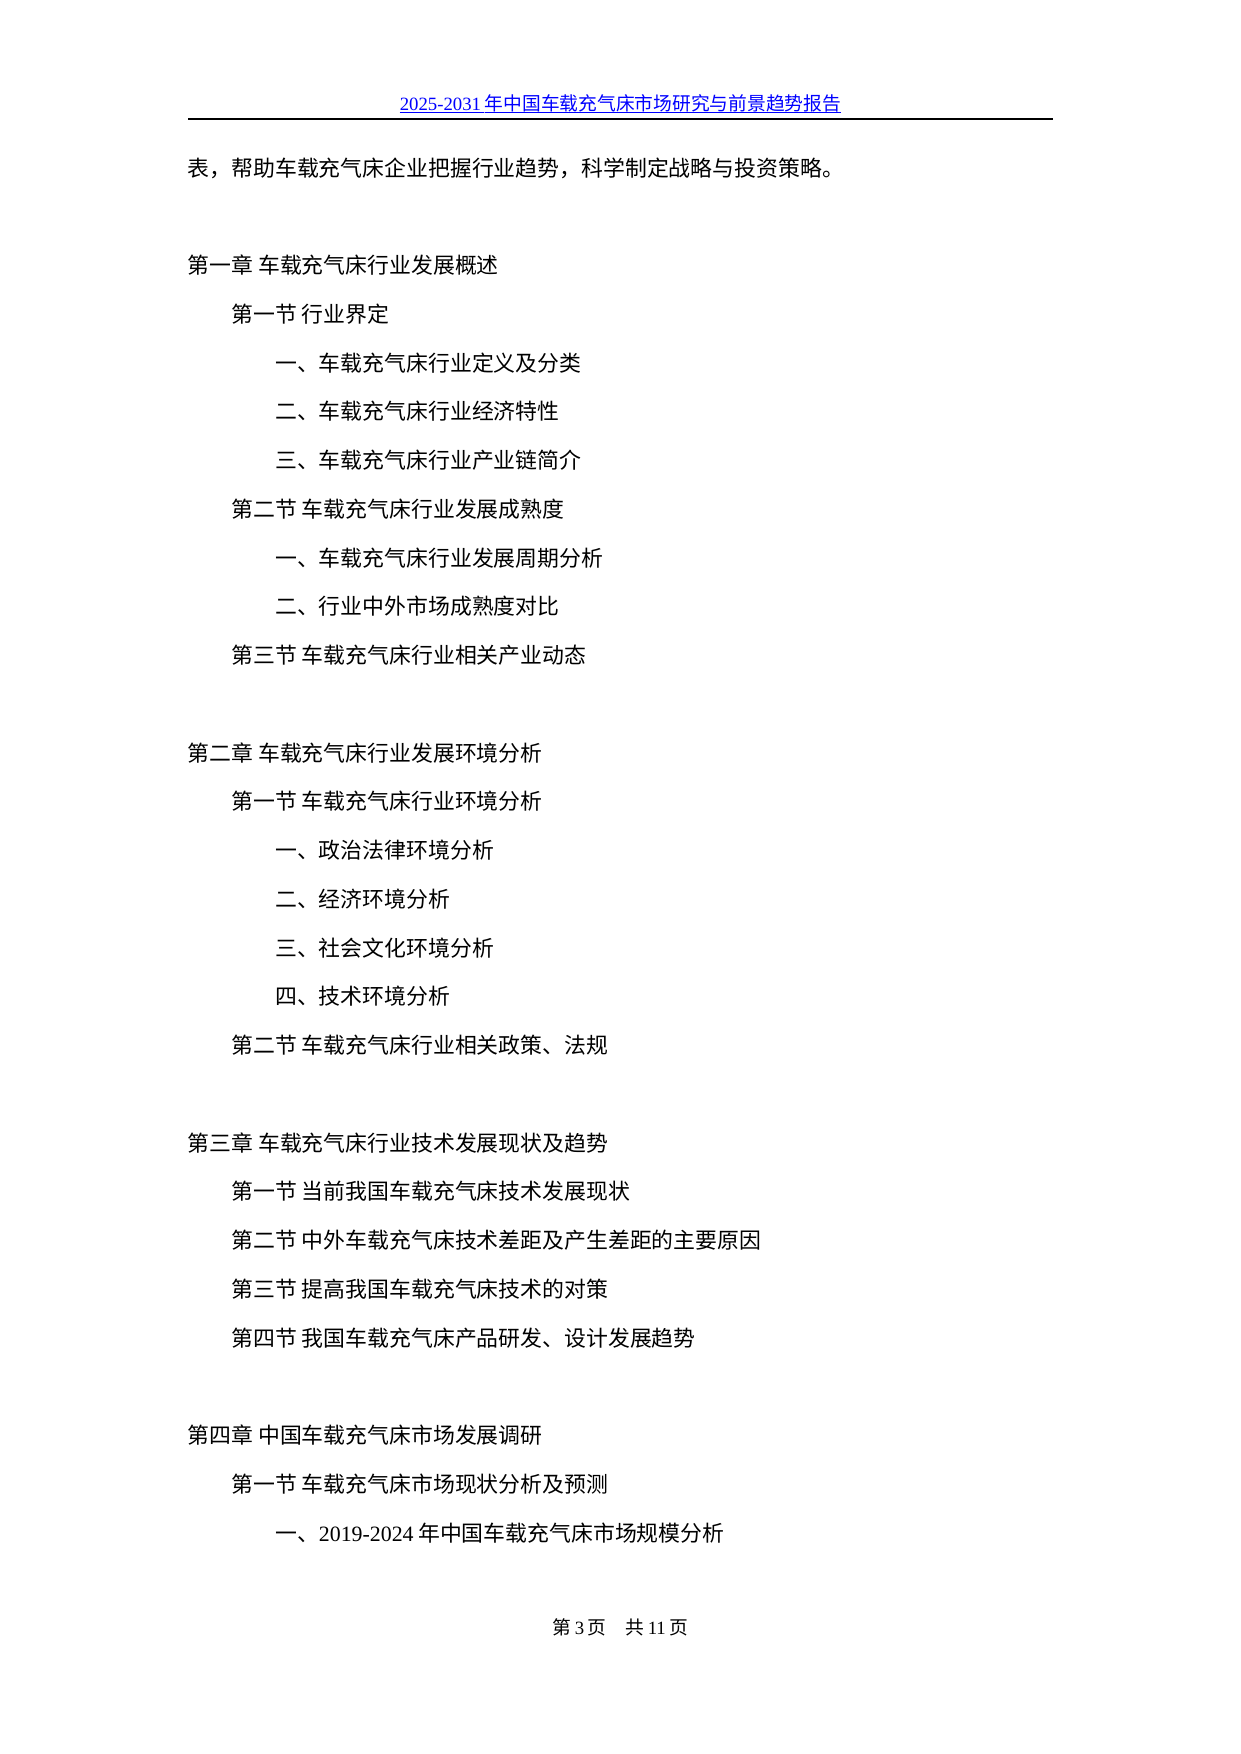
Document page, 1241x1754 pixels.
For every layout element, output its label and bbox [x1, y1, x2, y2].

text [187, 150, 1053, 1548]
